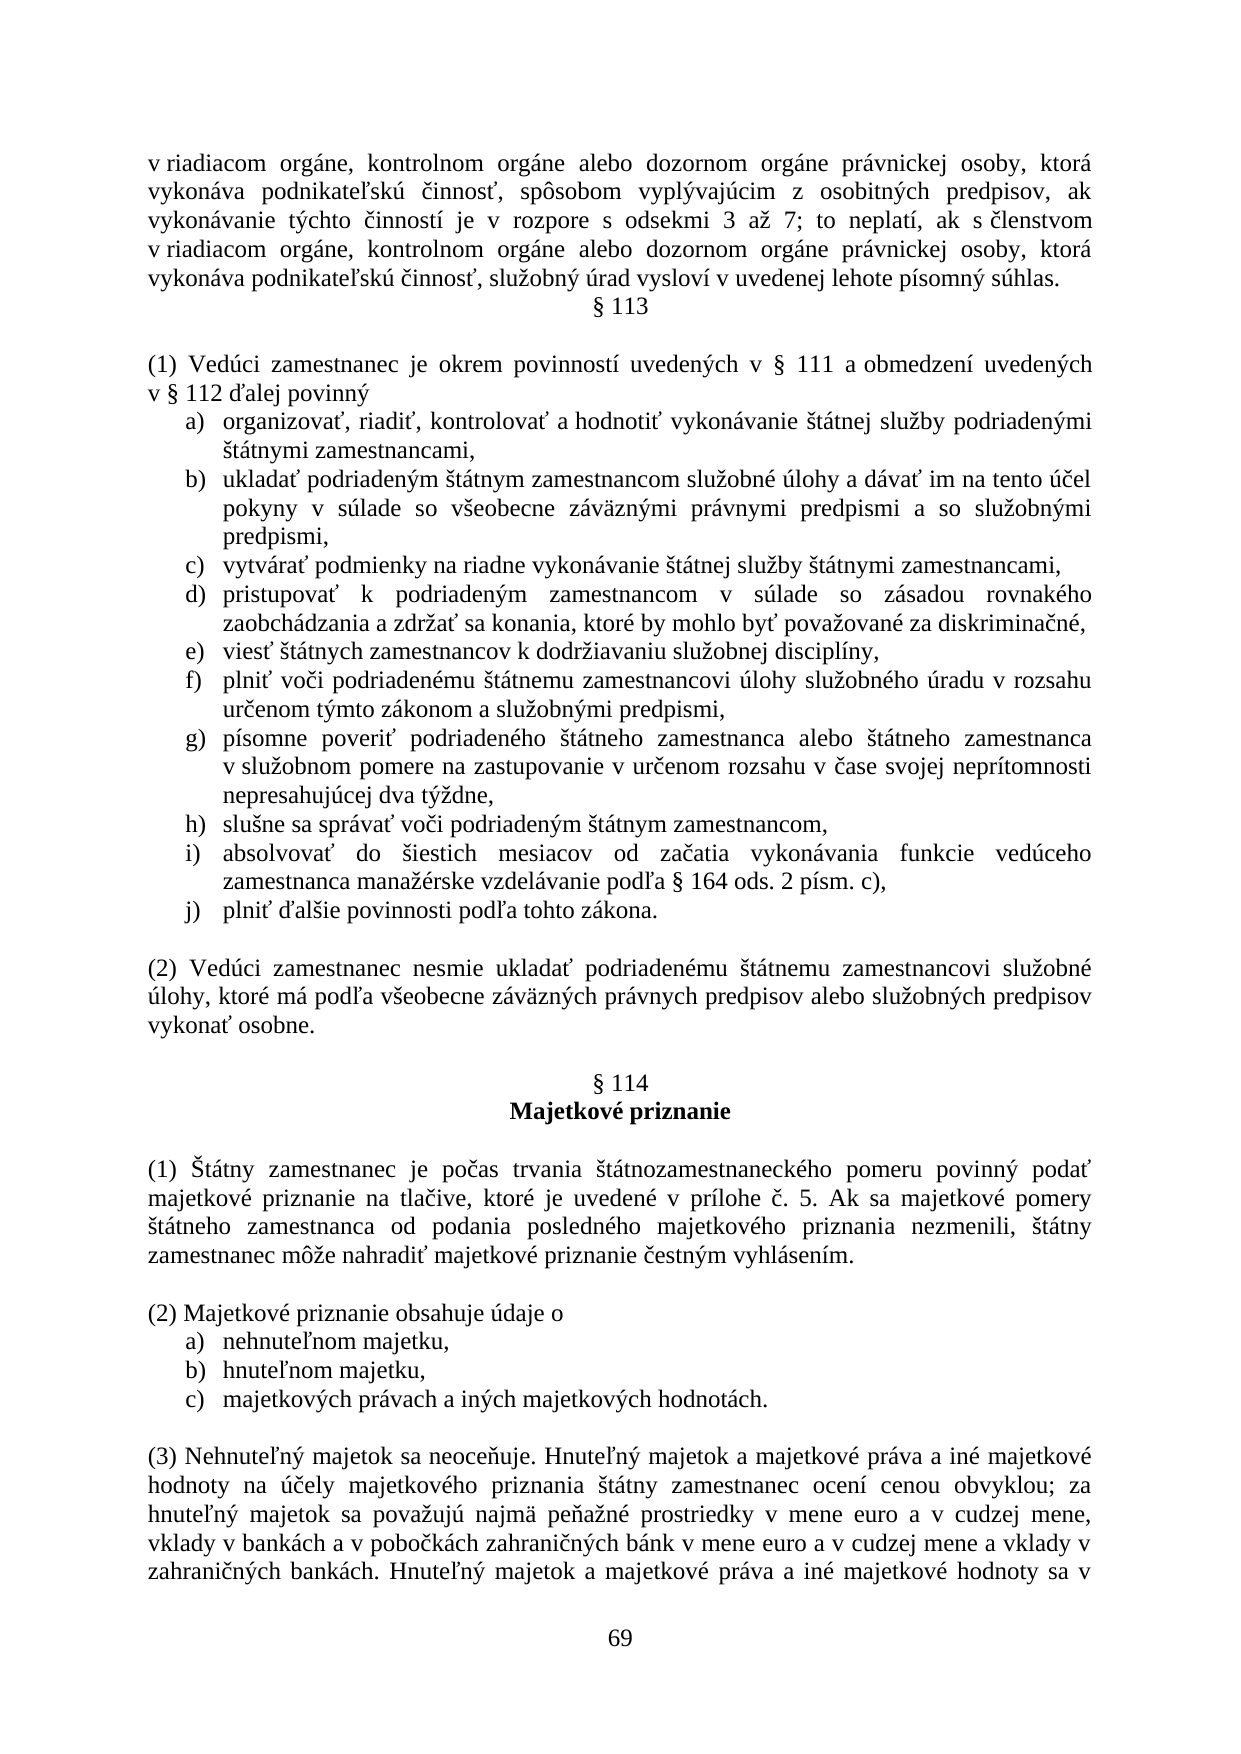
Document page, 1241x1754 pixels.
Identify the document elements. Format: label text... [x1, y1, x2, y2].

text (2) Vedúci zamestnanec nesmie ukladať podriadenému štátnemu zamestnancovi služobné úlohy, ktoré má podľa všeobecne záväzných právnych predpisov alebo služobných predpisov vykonať osobne. [148, 953, 1092, 1039]
subtitle § 114 Majetkové priznanie [148, 1068, 1092, 1125]
text (1) Štátny zamestnanec je počas trvania štátnozamestnaneckého pomeru povinný podať majetkové priznanie na tlačive, ktoré je uvedené v prílohe č. 5. Ak sa majetkové pomery štátneho zamestnanca od podania posledného majetkového priznania nezmenili, štátny zamestnanec môže nahradiť majetkové priznanie čestným vyhlásením. [148, 1154, 1092, 1269]
subtitle absolvovať do šiestich mesiacov od začatia vykonávania funkcie vedúceho zamestnanca manažérske vzdelávanie podľa § 164 ods. 2 písm. c), [185, 838, 1092, 895]
text (1) Vedúci zamestnanec je okrem povinností uvedených v § 111 a obmedzení uvedených v § 112 ďalej povinný [148, 349, 1092, 406]
subtitle plniť voči podriadenému štátnemu zamestnancovi úlohy služobného úradu v rozsahu určenom týmto zákonom a služobnými predpismi, [185, 665, 1092, 723]
subtitle pristupovať k podriadeným zamestnancom v súlade so zásadou rovnakého zaobchádzania a zdržať sa konania, ktoré by mohlo byť považované za diskriminačné, [185, 579, 1092, 636]
subtitle plniť ďalšie povinnosti podľa tohto zákona. [185, 895, 1092, 924]
subtitle slušne sa správať voči podriadeným štátnym zamestnancom, [185, 809, 1092, 838]
subtitle § 113 [148, 291, 1092, 320]
subtitle organizovať, riadiť, kontrolovať a hodnotiť vykonávanie štátnej služby podriadenými štátnymi zamestnancami, [185, 406, 1092, 464]
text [148, 148, 1092, 291]
list nehnuteľnom majetku, [185, 1326, 1092, 1355]
list majetkových právach a iných majetkových hodnotách. [185, 1384, 1092, 1413]
subtitle ukladať podriadeným štátnym zamestnancom služobné úlohy a dávať im na tento účel pokyny v súlade so všeobecne záväznými právnymi predpismi a so služobnými predpismi, [185, 464, 1092, 550]
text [148, 1441, 1092, 1585]
subtitle viesť štátnych zamestnancov k dodržiavaniu služobnej disciplíny, [185, 636, 1092, 665]
list hnuteľnom majetku, [185, 1355, 1092, 1384]
subtitle vytvárať podmienky na riadne vykonávanie štátnej služby štátnymi zamestnancami, [185, 550, 1092, 579]
text (2) Majetkové priznanie obsahuje údaje o [148, 1298, 1092, 1326]
subtitle písomne poveriť podriadeného štátneho zamestnanca alebo štátneho zamestnanca v služobnom pomere na zastupovanie v určenom rozsahu v čase svojej neprítomnosti nepresahujúcej dva týždne, [185, 723, 1092, 809]
